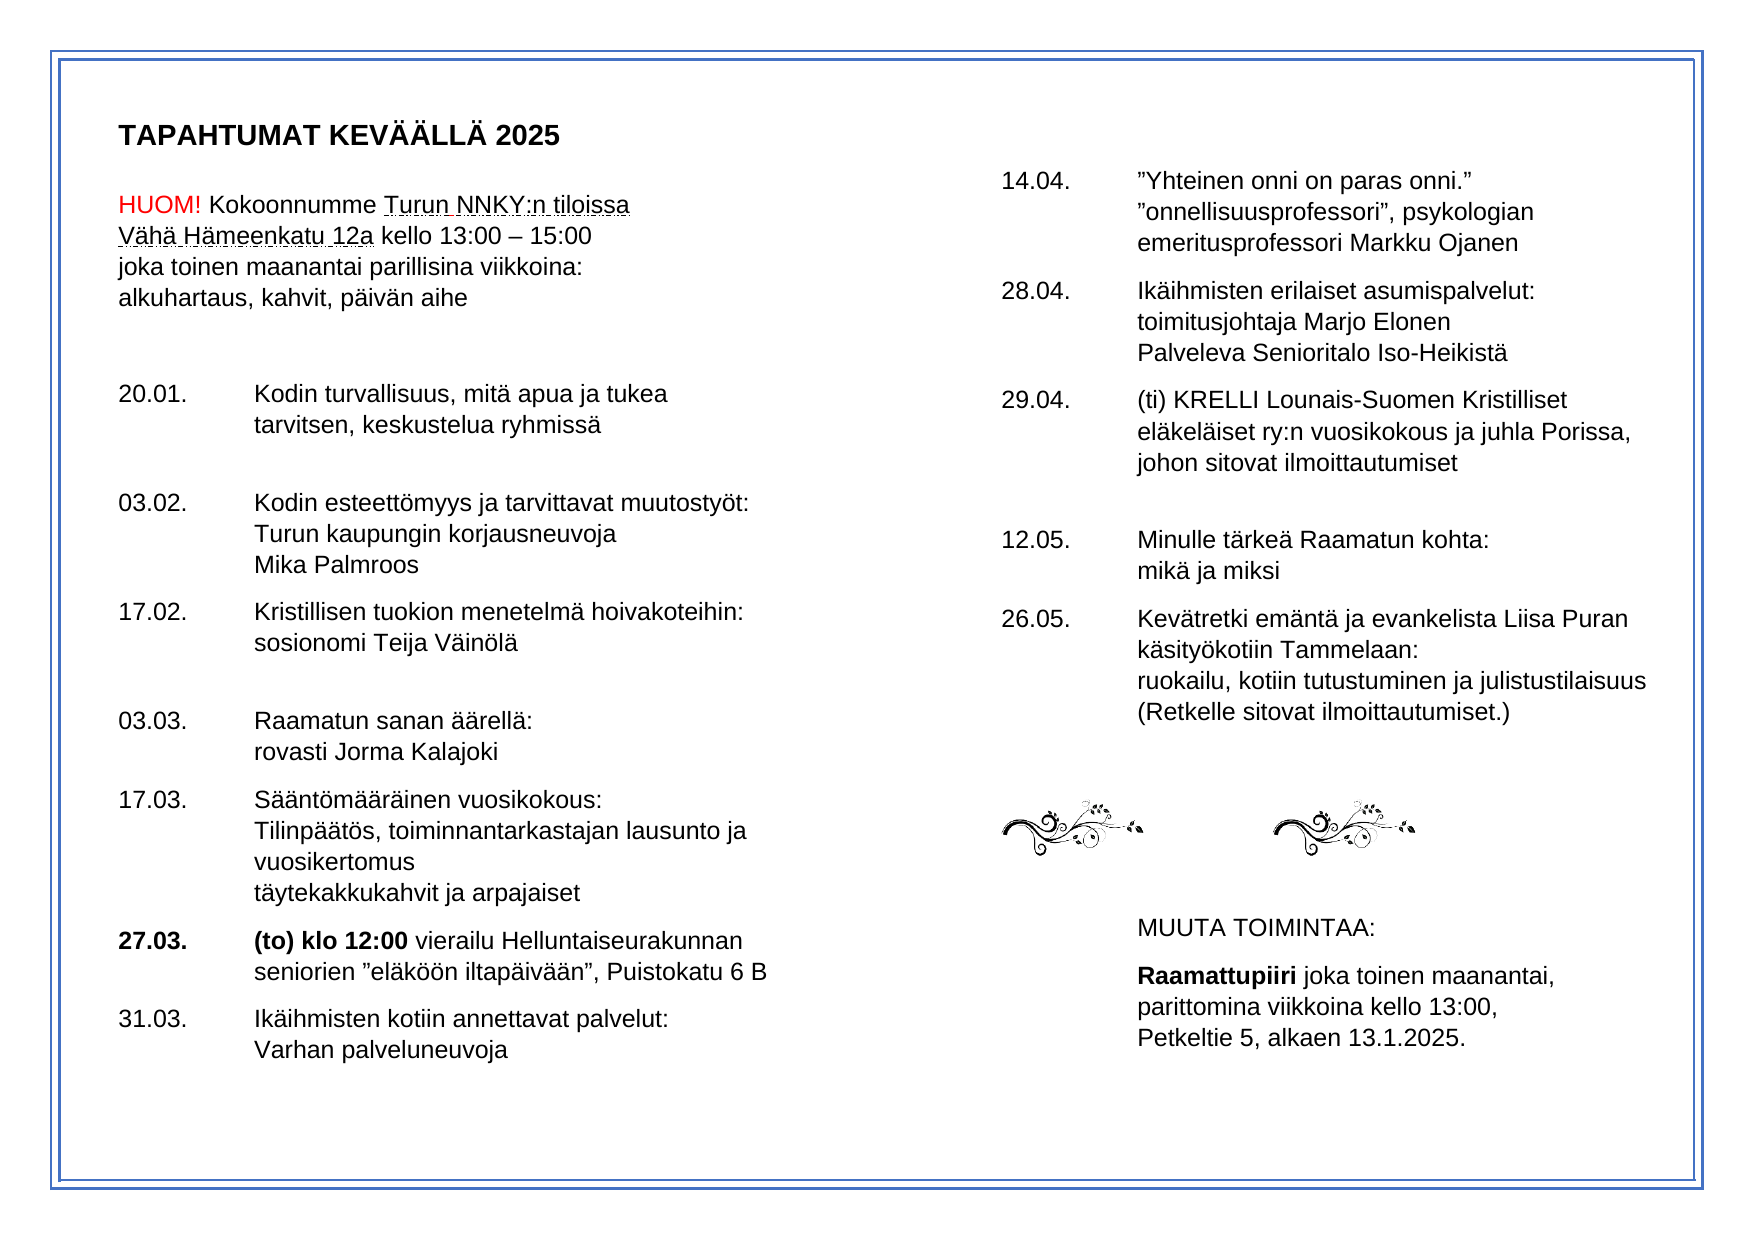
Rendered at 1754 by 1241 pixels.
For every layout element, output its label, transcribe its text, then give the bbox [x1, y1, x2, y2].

text 03.03. Raamatun sanan äärellä: rovasti Jorma Kalajoki [118, 706, 776, 766]
text 17.03. Sääntömääräinen vuosikokous: Tilinpäätös, toiminnantarkastajan lausunto ja vuosikertomus täytekakkukahvit ja arpajaiset [118, 785, 776, 907]
text 28.04. Ikäihmisten erilaiset asumispalvelut: toimitusjohtaja Marjo Elonen Palveleva Senioritalo Iso-Heikistä [1001, 276, 1659, 366]
text 20.01. Kodin turvallisuus, mitä apua ja tukea tarvitsen, keskustelua ryhmissä [118, 379, 776, 469]
text Raamattupiiri joka toinen maanantai, parittomina viikkoina kello 13:00, Petkeltie 5, alkaen 13.1.2025. [1137, 961, 1659, 1082]
text 31.03. Ikäihmisten kotiin annettavat palvelut: Varhan palveluneuvoja [118, 1004, 776, 1094]
picture [1001, 791, 1144, 863]
text 29.04. (ti) KRELLI Lounais-Suomen Kristilliset eläkeläiset ry:n vuosikokous ja juhla Porissa, johon sitovat ilmoittautumiset [1001, 385, 1659, 506]
text 26.05. Kevätretki emäntä ja evankelista Liisa Puran käsityökotiin Tammelaan: ruokailu, kotiin tutustuminen ja julistustilaisuus (Retkelle sitovat ilmoittautumiset.) [1001, 604, 1659, 726]
text 12.05. Minulle tärkeä Raamatun kohta: mikä ja miksi [1001, 525, 1659, 585]
text 17.02. Kristillisen tuokion menetelmä hoivakoteihin: sosionomi Teija Väinölä [118, 597, 776, 687]
text TAPAHTUMAT KEVÄÄLLÄ 2025 HUOM! Kokoonnumme Turun NNKY:n tiloissa Vähä Hämeenkatu 12a kello 13:00 – 15:00 joka toinen maanantai parillisina viikkoina: alkuhartaus, kahvit, päivän aihe [118, 118, 776, 312]
text 03.02. Kodin esteettömyys ja tarvittavat muutostyöt: Turun kaupungin korjausneuvoja Mika Palmroos [118, 487, 776, 578]
text 27.03. (to) klo 12:00 vierailu Helluntaiseurakunnan seniorien ”eläköön iltapäivään”, Puistokatu 6 B [118, 926, 776, 986]
text 14.04. ”Yhteinen onni on paras onni.” ”onnellisuusprofessori”, psykologian emeritusprofessori Markku Ojanen [1001, 166, 1659, 257]
picture [1272, 791, 1416, 863]
text MUUTA TOIMINTAA: [1137, 882, 1659, 942]
